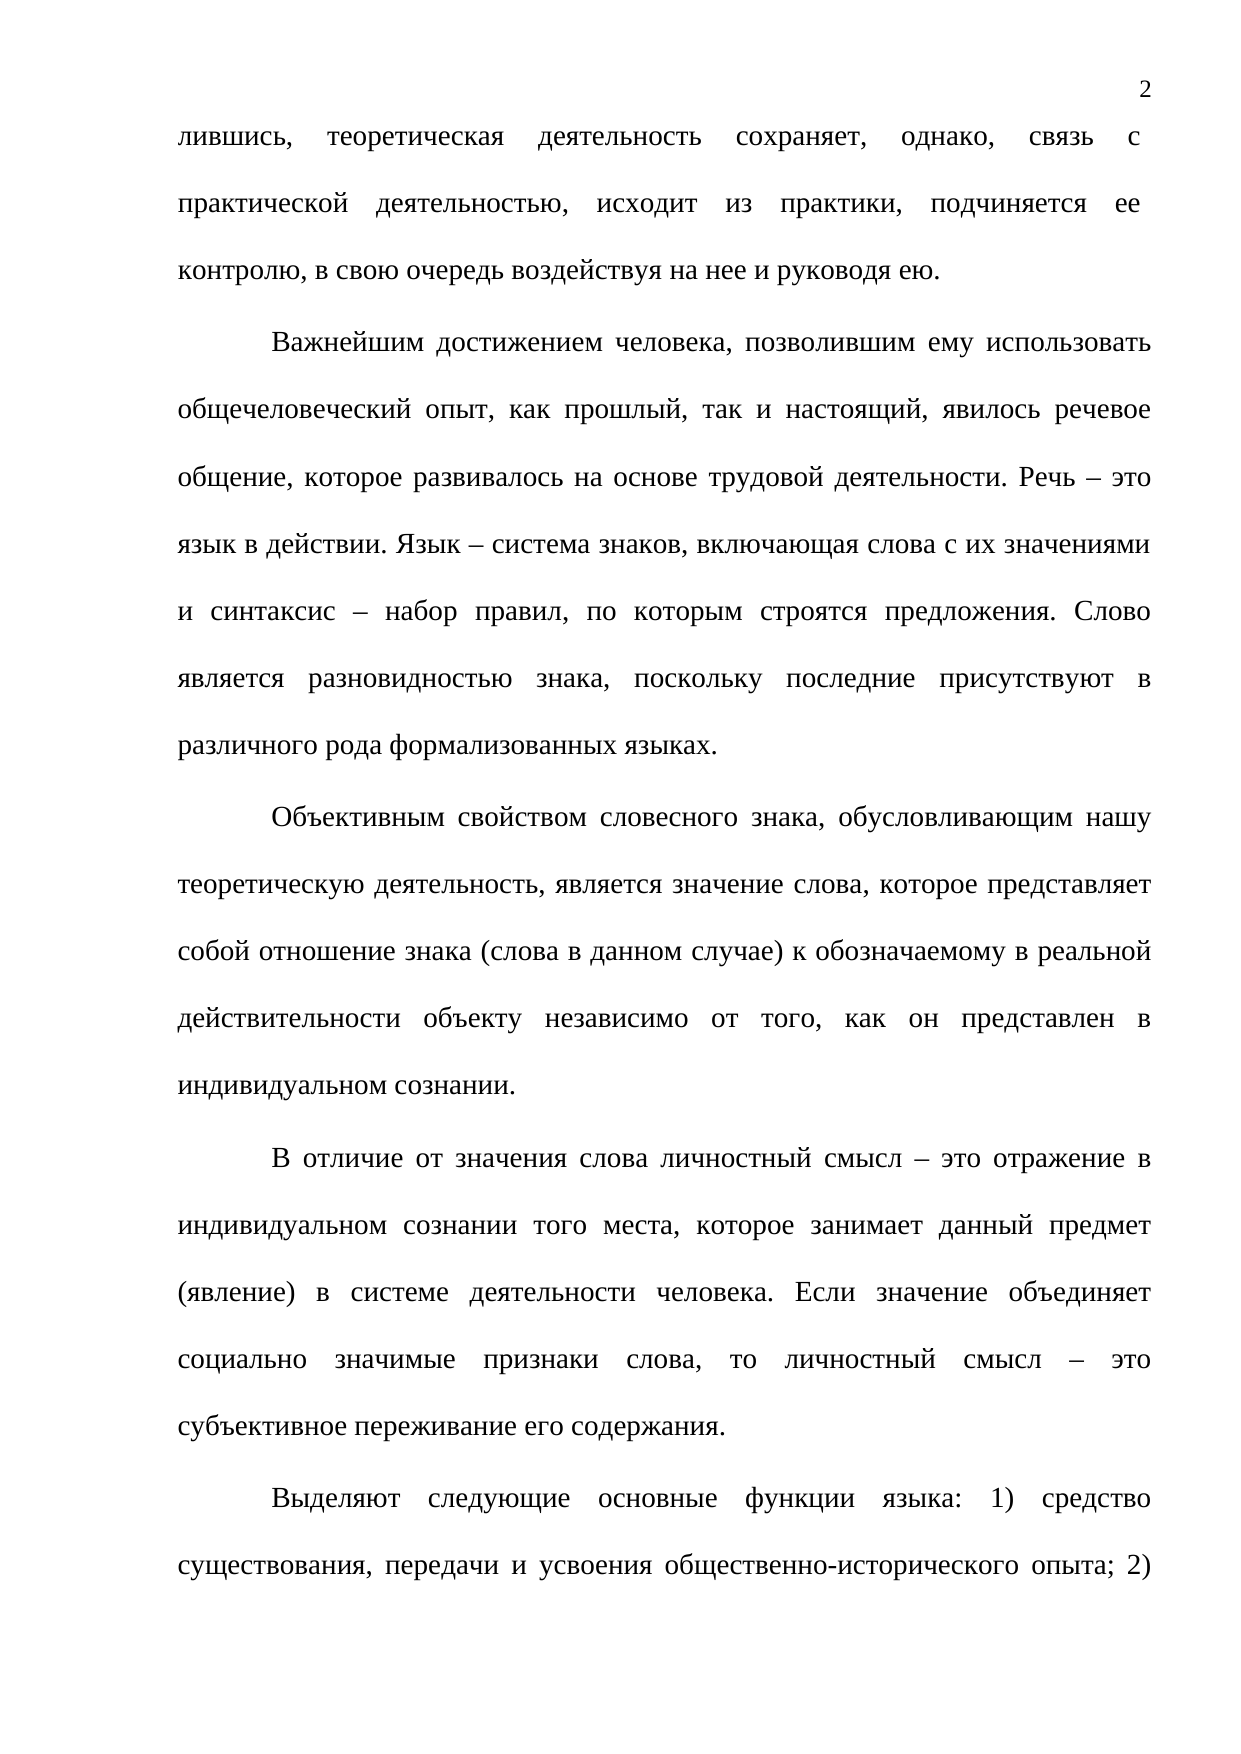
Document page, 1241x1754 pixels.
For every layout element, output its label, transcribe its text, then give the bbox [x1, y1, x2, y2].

text В отличие от значения слова личностный смысл – это отражение в индивидуальном сознании того места, которое занимает данный предмет (явление) в системе деятельности человека. Если значение объединяет социально значимые признаки слова, то личностный смысл – это субъективное переживание его содержания. [177, 1140, 1152, 1442]
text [177, 1480, 1152, 1581]
text Объективным свойством словесного знака, обусловливающим нашу теоретическую деятельность, является значение слова, которое представляет собой отношение знака (слова в данном случае) к обозначаемому в реальной действительности объекту независимо от того, как он представлен в индивидуальном сознании. [177, 799, 1152, 1101]
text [178, 118, 1142, 286]
text Важнейшим достижением человека, позволившим ему использовать общечеловеческий опыт, как прошлый, так и настоящий, явилось речевое общение, которое развивалось на основе трудовой деятельности. Речь – это язык в действии. Язык – система знаков, включающая слова с их значениями и синтаксис – набор правил, по которым строятся предложения. Слово является разновидностью знака, поскольку последние присутствуют в различного рода формализованных языках. [177, 324, 1152, 761]
